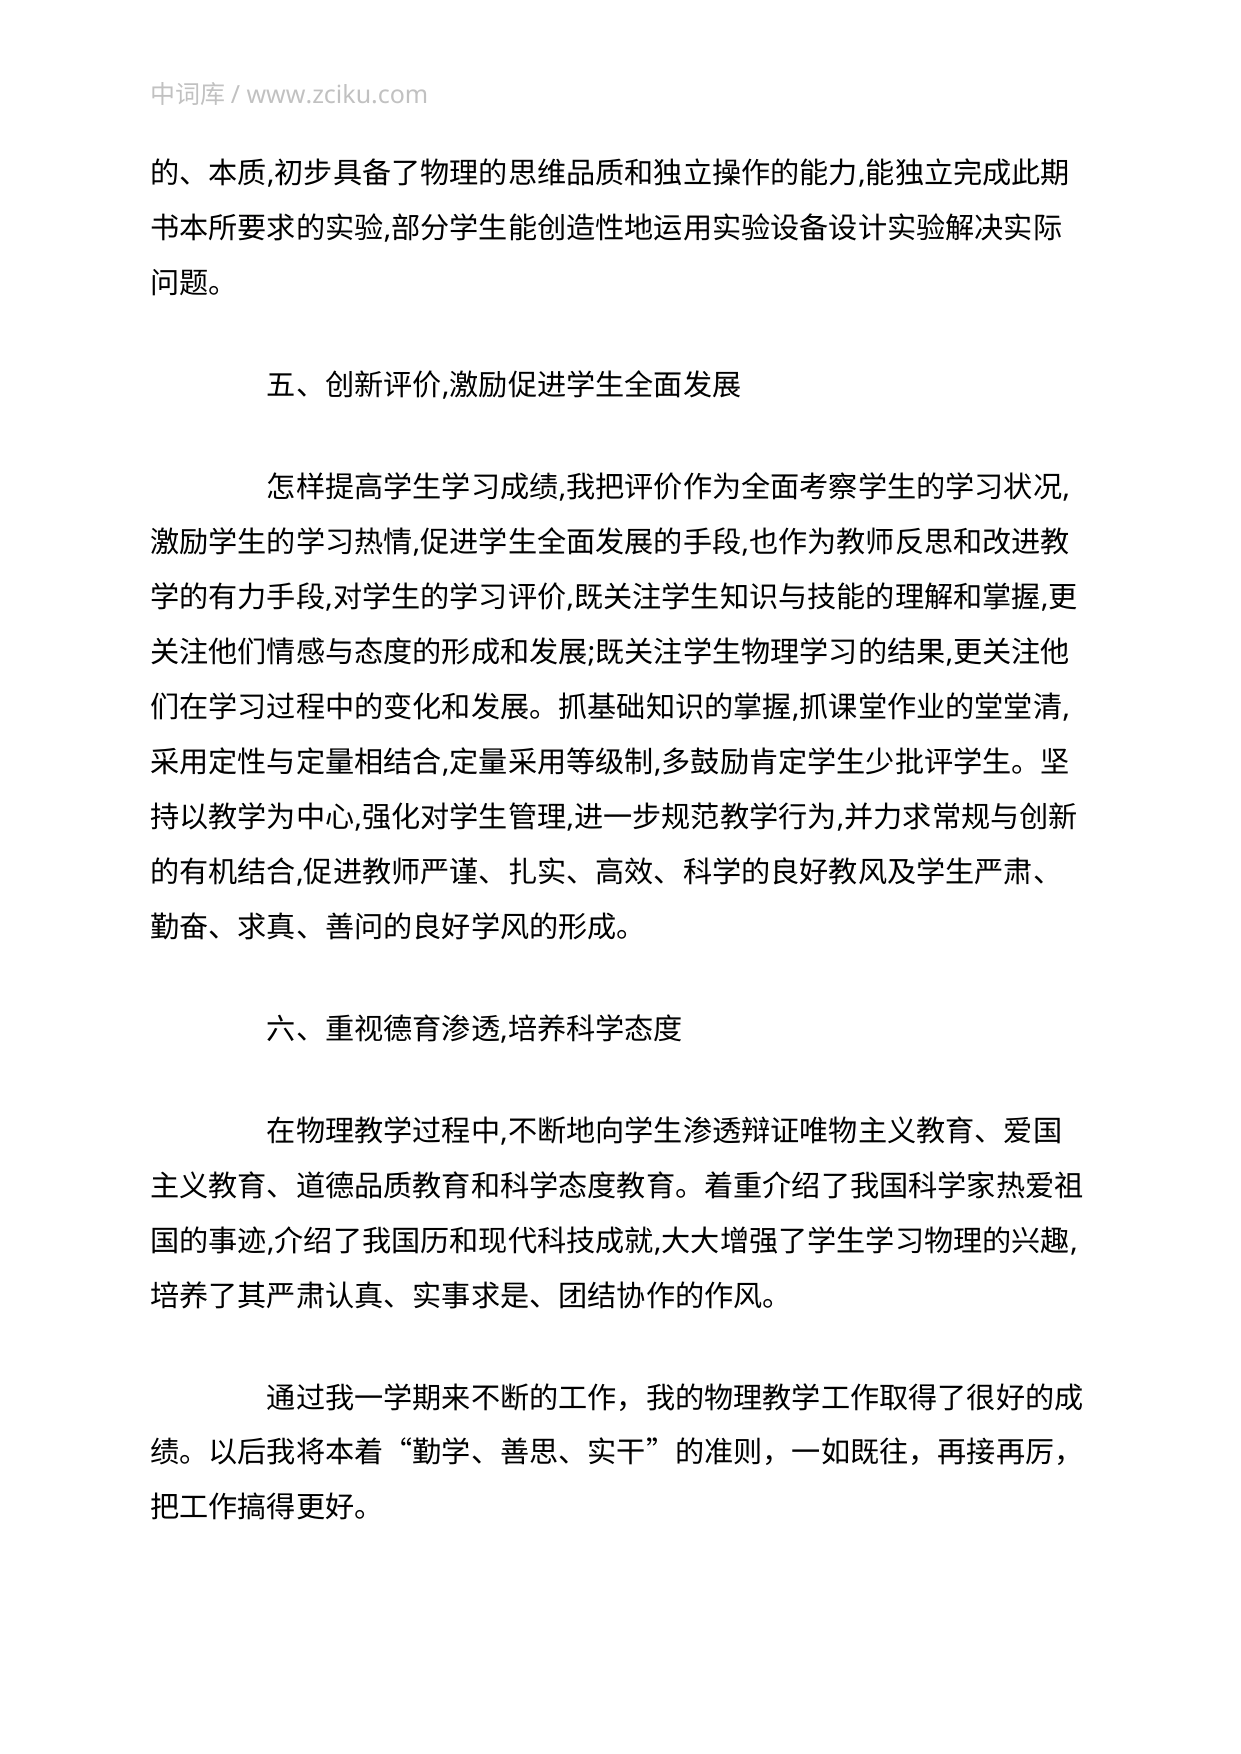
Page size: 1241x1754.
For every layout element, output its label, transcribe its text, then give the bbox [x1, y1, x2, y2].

text 通过我一学期来不断的工作，我的物理教学工作取得了很好的成绩。以后我将本着“勤学、善思、实干”的准则，一如既往，再接再厉，把工作搞得更好。 [150, 1374, 1090, 1526]
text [150, 150, 1090, 302]
text 怎样提高学生学习成绩,我把评价作为全面考察学生的学习状况,激励学生的学习热情,促进学生全面发展的手段,也作为教师反思和改进教学的有力手段,对学生的学习评价,既关注学生知识与技能的理解和掌握,更关注他们情感与态度的形成和发展;既关注学生物理学习的结果,更关注他们在学习过程中的变化和发展。抓基础知识的掌握,抓课堂作业的堂堂清,采用定性与定量相结合,定量采用等级制,多鼓励肯定学生少批评学生。坚持以教学为中心,强化对学生管理,进一步规范教学行为,并力求常规与创新的有机结合,促进教师严谨、扎实、高效、科学的良好教风及学生严肃、勤奋、求真、善问的良好学风的形成。 [150, 464, 1090, 946]
text 五、创新评价,激励促进学生全面发展 [150, 362, 1090, 404]
text 在物理教学过程中,不断地向学生渗透辩证唯物主义教育、爱国主义教育、道德品质教育和科学态度教育。着重介绍了我国科学家热爱祖国的事迹,介绍了我国历和现代科技成就,大大增强了学生学习物理的兴趣,培养了其严肃认真、实事求是、团结协作的作风。 [150, 1107, 1090, 1315]
text 六、重视德育渗透,培养科学态度 [150, 1006, 1090, 1048]
